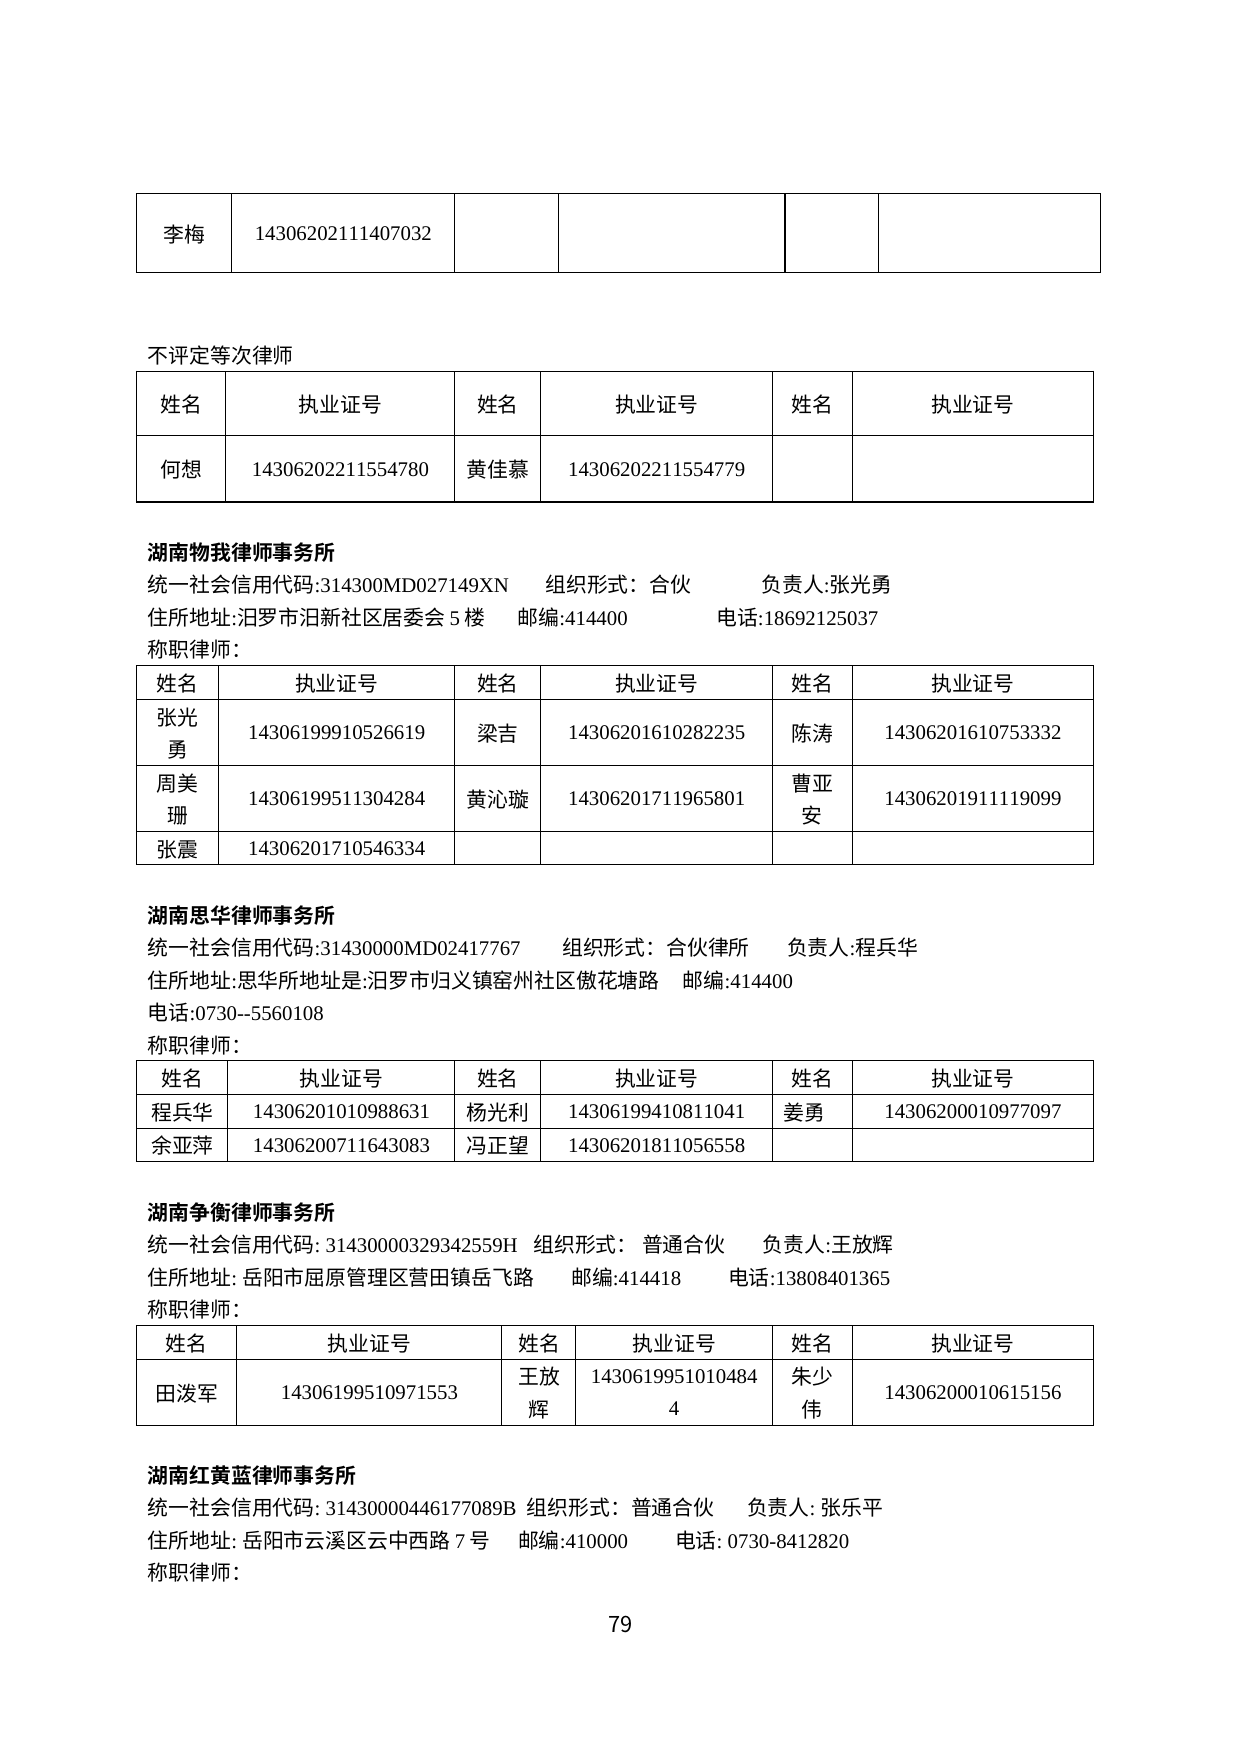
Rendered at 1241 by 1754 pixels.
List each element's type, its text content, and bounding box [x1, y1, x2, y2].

text 住所地址: 岳阳市云溪区云中西路7号 邮编:410000 电话: 0730-8412820 [148, 1523, 1093, 1556]
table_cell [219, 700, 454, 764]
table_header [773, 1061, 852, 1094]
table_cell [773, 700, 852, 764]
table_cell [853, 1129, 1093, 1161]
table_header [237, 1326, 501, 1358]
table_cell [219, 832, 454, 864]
text 电话:0730--5560108 [148, 995, 1093, 1028]
text 称职律师： [148, 632, 1093, 665]
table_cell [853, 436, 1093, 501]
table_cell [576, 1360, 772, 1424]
text 称职律师： [148, 1292, 1093, 1325]
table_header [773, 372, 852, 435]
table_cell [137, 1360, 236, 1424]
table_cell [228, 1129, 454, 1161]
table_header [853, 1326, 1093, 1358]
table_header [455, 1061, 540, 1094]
text 湖南物我律师事务所 [148, 535, 1093, 567]
text 称职律师： [148, 1556, 1093, 1588]
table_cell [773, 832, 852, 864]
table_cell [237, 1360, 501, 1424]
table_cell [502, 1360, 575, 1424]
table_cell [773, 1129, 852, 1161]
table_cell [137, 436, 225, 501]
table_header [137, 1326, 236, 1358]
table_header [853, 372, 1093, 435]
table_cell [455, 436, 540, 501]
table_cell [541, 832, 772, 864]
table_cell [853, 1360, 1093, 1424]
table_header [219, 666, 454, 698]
text 称职律师： [148, 1028, 1093, 1060]
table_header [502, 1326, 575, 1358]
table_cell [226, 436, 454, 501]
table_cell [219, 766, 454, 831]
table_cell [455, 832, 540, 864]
text 统一社会信用代码: 31430000446177089B 组织形式：普通合伙 负责人: 张乐平 [148, 1491, 1093, 1523]
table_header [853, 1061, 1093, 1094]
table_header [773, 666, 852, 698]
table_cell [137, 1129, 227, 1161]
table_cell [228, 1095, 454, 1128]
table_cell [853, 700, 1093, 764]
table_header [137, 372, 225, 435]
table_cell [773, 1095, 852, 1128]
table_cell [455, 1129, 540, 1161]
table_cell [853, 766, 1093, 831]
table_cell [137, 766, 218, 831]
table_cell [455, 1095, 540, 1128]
text 住所地址:思华所地址是:汨罗市归义镇窑州社区傲花塘路 邮编:414400 [148, 963, 1093, 995]
text 湖南红黄蓝律师事务所 [148, 1458, 1093, 1491]
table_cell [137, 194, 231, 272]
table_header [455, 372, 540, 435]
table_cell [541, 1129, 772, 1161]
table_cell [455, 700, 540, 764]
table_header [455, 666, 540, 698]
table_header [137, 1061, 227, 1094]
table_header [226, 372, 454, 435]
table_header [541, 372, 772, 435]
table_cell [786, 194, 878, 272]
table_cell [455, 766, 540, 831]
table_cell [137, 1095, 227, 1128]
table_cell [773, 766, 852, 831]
text 住所地址:汨罗市汨新社区居委会5楼 邮编:414400 电话:18692125037 [148, 600, 1093, 632]
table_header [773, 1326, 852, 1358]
text 统一社会信用代码: 31430000329342559H 组织形式： 普通合伙 负责人:王放辉 [148, 1227, 1093, 1260]
text 不评定等次律师 [148, 338, 1093, 371]
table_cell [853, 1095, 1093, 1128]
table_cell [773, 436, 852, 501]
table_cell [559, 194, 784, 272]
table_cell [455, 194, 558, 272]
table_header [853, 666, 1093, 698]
text 住所地址: 岳阳市屈原管理区营田镇岳飞路 邮编:414418 电话:13808401365 [148, 1260, 1093, 1292]
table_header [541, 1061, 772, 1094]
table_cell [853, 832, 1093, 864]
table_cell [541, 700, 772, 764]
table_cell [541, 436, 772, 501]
text 湖南争衡律师事务所 [148, 1195, 1093, 1227]
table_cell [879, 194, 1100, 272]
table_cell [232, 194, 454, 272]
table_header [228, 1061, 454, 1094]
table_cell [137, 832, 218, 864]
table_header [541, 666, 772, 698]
text 统一社会信用代码:314300MD027149XN 组织形式：合伙 负责人:张光勇 [148, 567, 1093, 600]
text 湖南思华律师事务所 [148, 898, 1093, 930]
text 统一社会信用代码:31430000MD02417767 组织形式：合伙律所 负责人:程兵华 [148, 930, 1093, 963]
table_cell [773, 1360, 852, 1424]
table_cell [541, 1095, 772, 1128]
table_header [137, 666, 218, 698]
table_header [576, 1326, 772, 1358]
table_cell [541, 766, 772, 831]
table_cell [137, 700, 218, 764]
